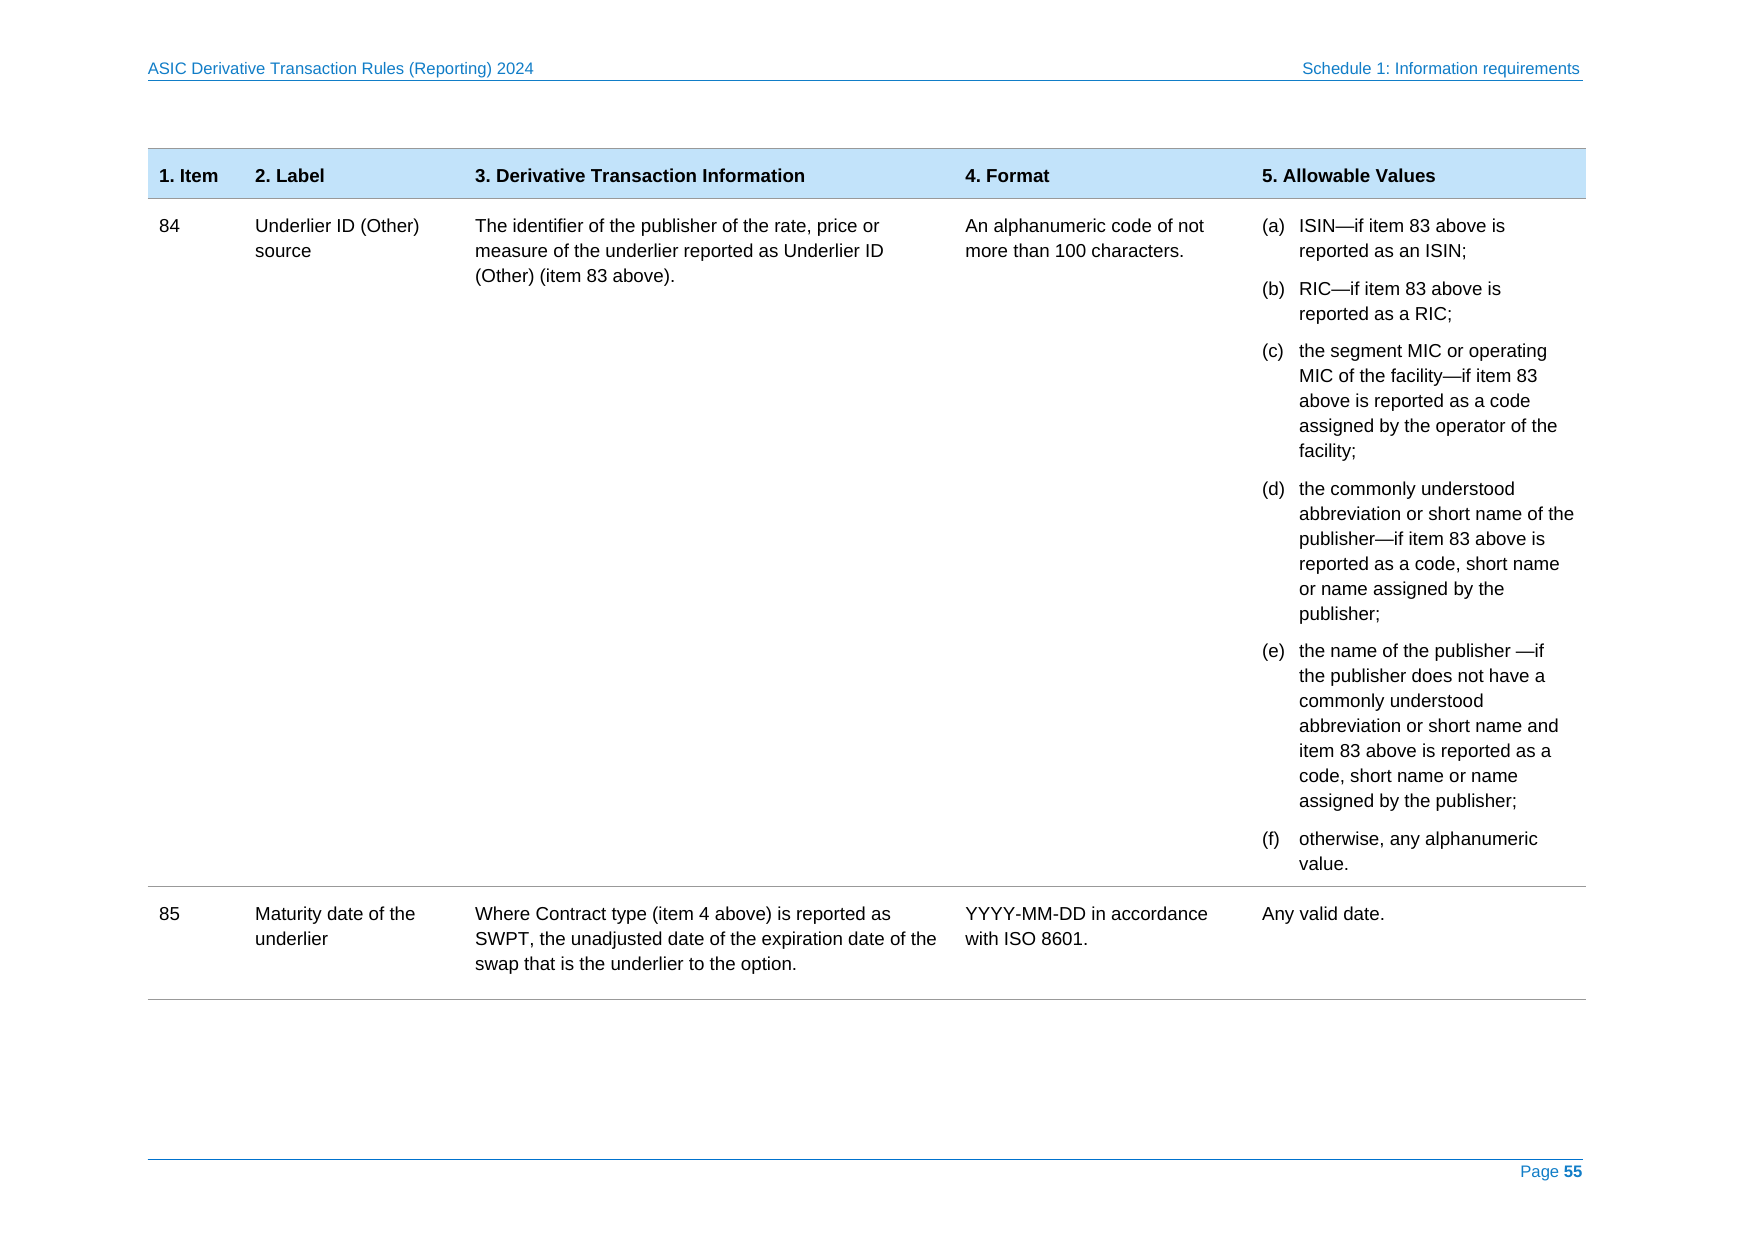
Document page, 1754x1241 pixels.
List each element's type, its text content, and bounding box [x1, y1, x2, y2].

table_cell The identifier of the publisher of the rate, price or measure of the underlier reported as Underlier ID (Other) (item 83 above). [464, 199, 954, 886]
table_cell ISIN—if item 83 above is reported as an ISIN; RIC—if item 83 above is reported as a RIC; the segment MIC or operating MIC of the facility—if item 83 above is reported as a code assigned by the operator of the facility; the commonly understood abbreviation or short name of the publisher—if item 83 above is reported as a code, short name or name assigned by the publisher; the name of the publisher —if the publisher does not have a commonly understood abbreviation or short name and item 83 above is reported as a code, short name or name assigned by the publisher; otherwise, any alphanumeric value. [1251, 199, 1586, 886]
table_cell Where Contract type (item 4 above) is reported as SWPT, the unadjusted date of the expiration date of the swap that is the underlier to the option. [464, 887, 954, 999]
table_header 1. Item [148, 149, 244, 198]
table_cell 84 [148, 199, 244, 886]
table_cell Maturity date of the underlier [244, 887, 464, 999]
table_header 5. Allowable Values [1251, 149, 1586, 198]
table_header 3. Derivative Transaction Information [464, 149, 954, 198]
table_cell YYYY-MM-DD in accordance with ISO 8601. [954, 887, 1251, 999]
table_cell 85 [148, 887, 244, 999]
table_cell Underlier ID (Other) source [244, 199, 464, 886]
table_cell Any valid date. [1251, 887, 1586, 999]
table_header 4. Format [954, 149, 1251, 198]
table_header 2. Label [244, 149, 464, 198]
table_cell An alphanumeric code of not more than 100 characters. [954, 199, 1251, 886]
